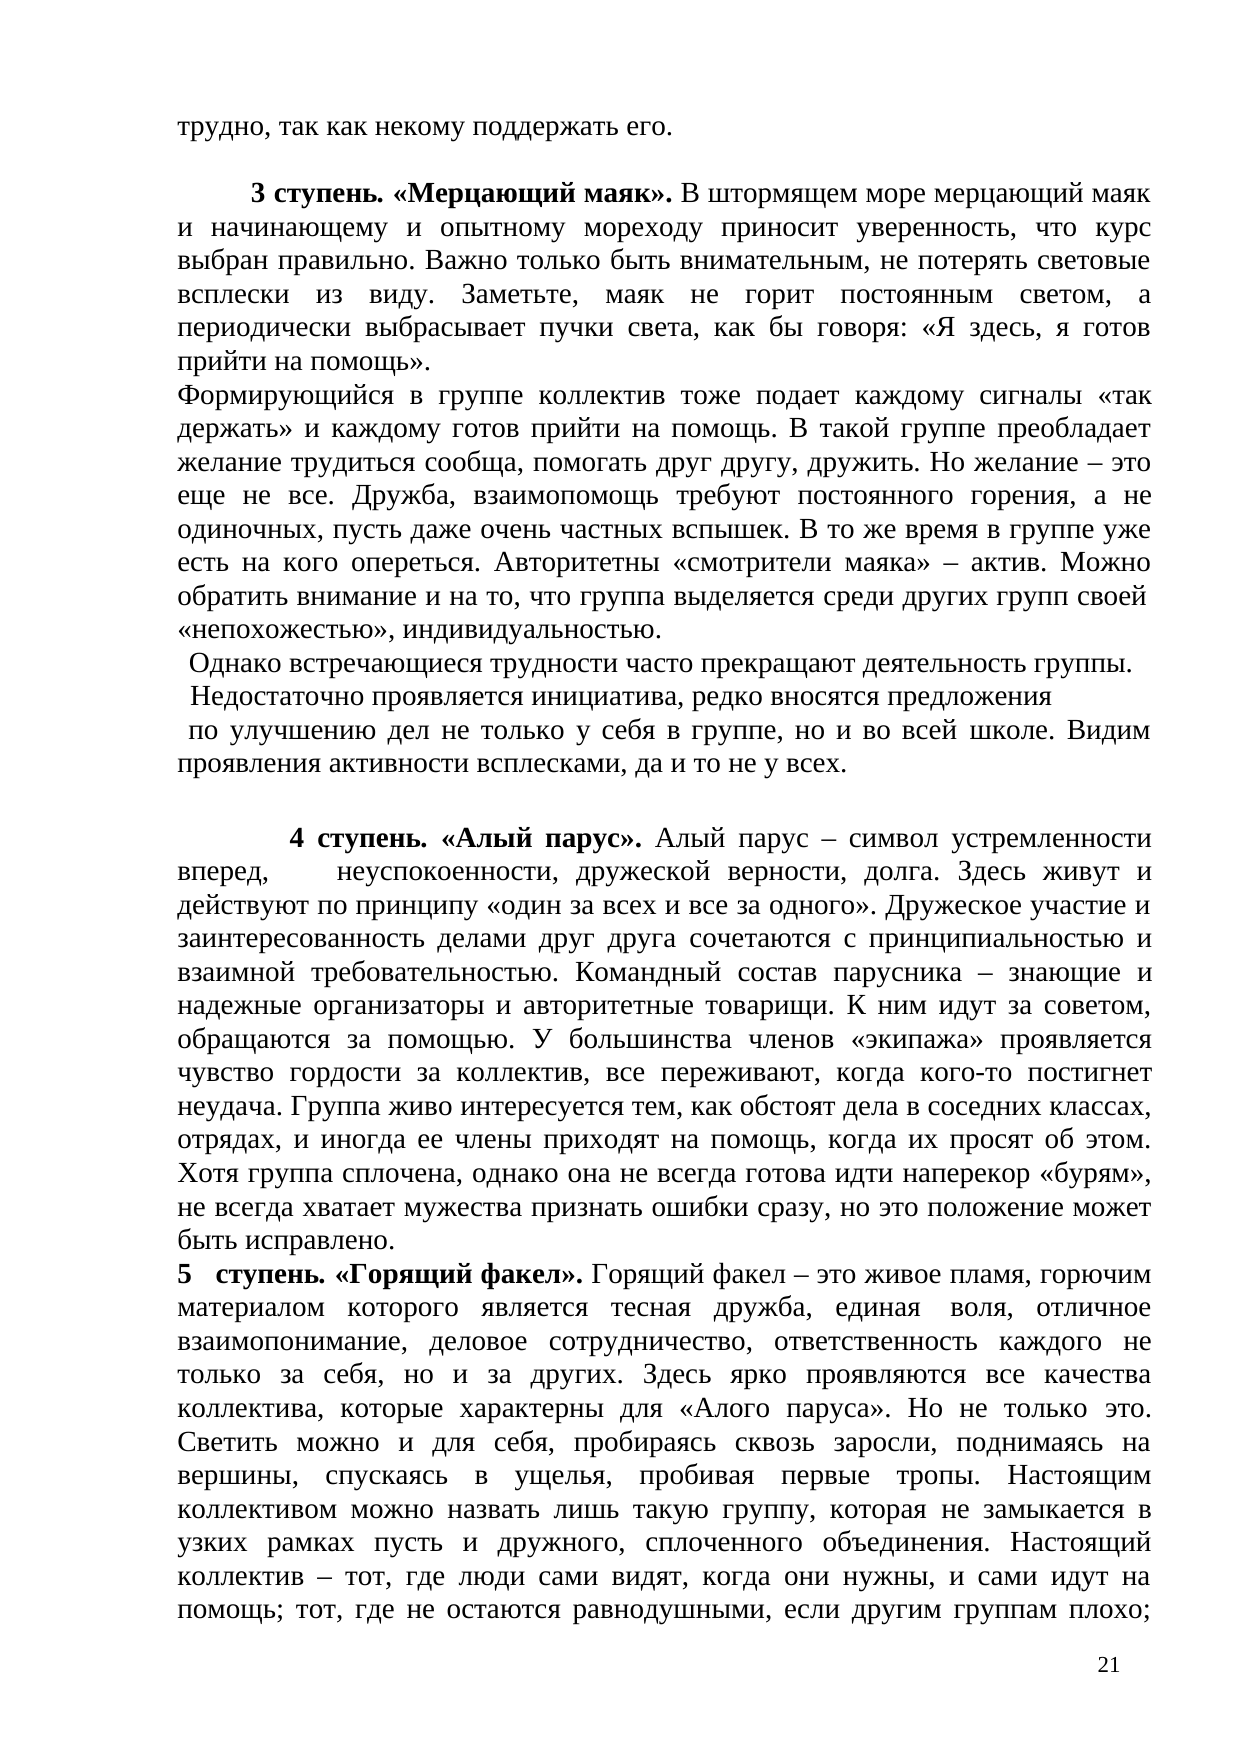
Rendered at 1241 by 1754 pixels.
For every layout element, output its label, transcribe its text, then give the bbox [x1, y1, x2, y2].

text Формирующийся в группе коллектив тоже подает каждому сигналы «так держать» и каждому готов прийти на помощь. В такой группе преобладает желание трудиться сообща, помогать друг другу, дружить. Но желание – это еще не все. Дружба, взаимопомощь требуют постоянного горения, а не одиночных, пусть даже очень частных вспышек. В то же время в группе уже есть на кого опереться. Авторитетны «смотрители маяка» – актив. Можно обратить внимание и на то, что группа выделяется среди других групп своей [177, 377, 1152, 612]
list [177, 108, 1152, 142]
text 4 ступень. «Алый парус». Алый парус – символ устремленности вперед, неуспокоенности, дружеской верности, долга. Здесь живут и действуют по принципу «один за всех и все за одного». Дружеское участие и заинтересованность делами друг друга сочетаются с принципиальностью и взаимной требовательностью. Командный состав парусника – знающие и надежные организаторы и авторитетные товарищи. К ним идут за советом, обращаются за помощью. У большинства членов «экипажа» проявляется чувство гордости за коллектив, все переживают, когда кого-то постигнет неудача. Группа живо интересуется тем, как обстоят дела в соседних классах, отрядах, и иногда ее члены приходят на помощь, когда их просят об этом. Хотя группа сплочена, однако она не всегда готова идти наперекор «бурям», не всегда хватает мужества признать ошибки сразу, но это положение может быть исправлено. [177, 820, 1152, 1256]
list ступень. «Мерцающий маяк». В штормящем море мерцающий маяк и начинающему и опытному мореходу приносит уверенность, что курс выбран правильно. Важно только быть внимательным, не потерять световые всплески из виду. Заметьте, маяк не горит постоянным светом, а периодически выбрасывает пучки света, как бы говоря: «Я здесь, я готов прийти на помощь». [177, 175, 1151, 377]
text Недостаточно проявляется инициатива, редко вносятся предложения [94, 678, 1176, 712]
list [177, 1256, 1152, 1625]
text по улучшению дел не только у себя в группе, но и во всей школе. Видим проявления активности всплесками, да и то не у всех. [177, 712, 1151, 779]
text «непохожестью», индивидуальностью. [177, 612, 1176, 645]
text Однако встречающиеся трудности часто прекращают деятельность группы. [94, 645, 1176, 678]
